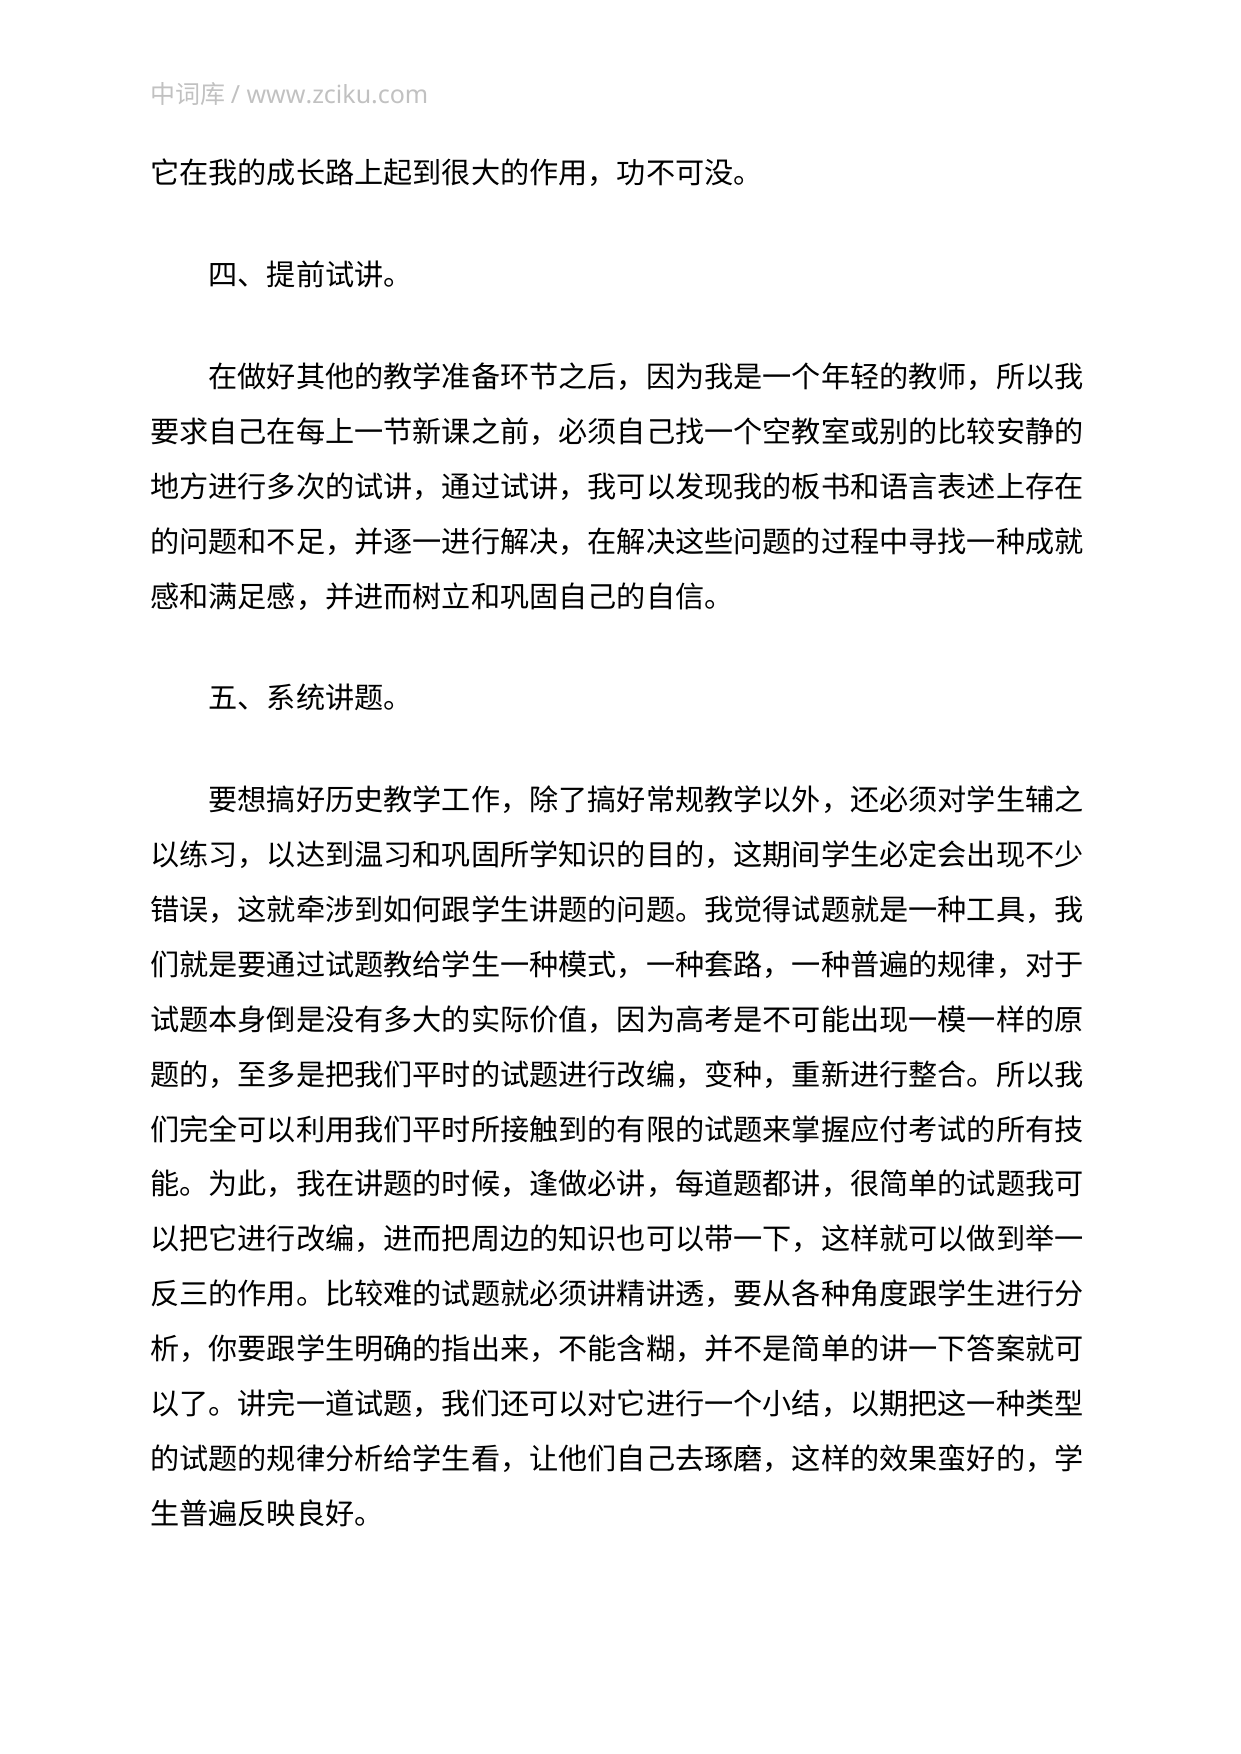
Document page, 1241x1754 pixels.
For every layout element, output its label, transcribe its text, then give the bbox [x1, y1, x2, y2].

text 要想搞好历史教学工作，除了搞好常规教学以外，还必须对学生辅之以练习，以达到温习和巩固所学知识的目的，这期间学生必定会出现不少错误，这就牵涉到如何跟学生讲题的问题。我觉得试题就是一种工具，我们就是要通过试题教给学生一种模式，一种套路，一种普遍的规律，对于试题本身倒是没有多大的实际价值，因为高考是不可能出现一模一样的原题的，至多是把我们平时的试题进行改编，变种，重新进行整合。所以我们完全可以利用我们平时所接触到的有限的试题来掌握应付考试的所有技能。为此，我在讲题的时候，逢做必讲，每道题都讲，很简单的试题我可以把它进行改编，进而把周边的知识也可以带一下，这样就可以做到举一反三的作用。比较难的试题就必须讲精讲透，要从各种角度跟学生进行分析，你要跟学生明确的指出来，不能含糊，并不是简单的讲一下答案就可以了。讲完一道试题，我们还可以对它进行一个小结，以期把这一种类型的试题的规律分析给学生看，让他们自己去琢磨，这样的效果蛮好的，学生普遍反映良好。 [150, 777, 1090, 1533]
text 四、提前试讲。 [150, 252, 1090, 294]
text 在做好其他的教学准备环节之后，因为我是一个年轻的教师，所以我要求自己在每上一节新课之前，必须自己找一个空教室或别的比较安静的地方进行多次的试讲，通过试讲，我可以发现我的板书和语言表述上存在的问题和不足，并逐一进行解决，在解决这些问题的过程中寻找一种成就感和满足感，并进而树立和巩固自己的自信。 [150, 353, 1090, 615]
text 五、系统讲题。 [150, 675, 1090, 717]
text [150, 150, 1090, 192]
